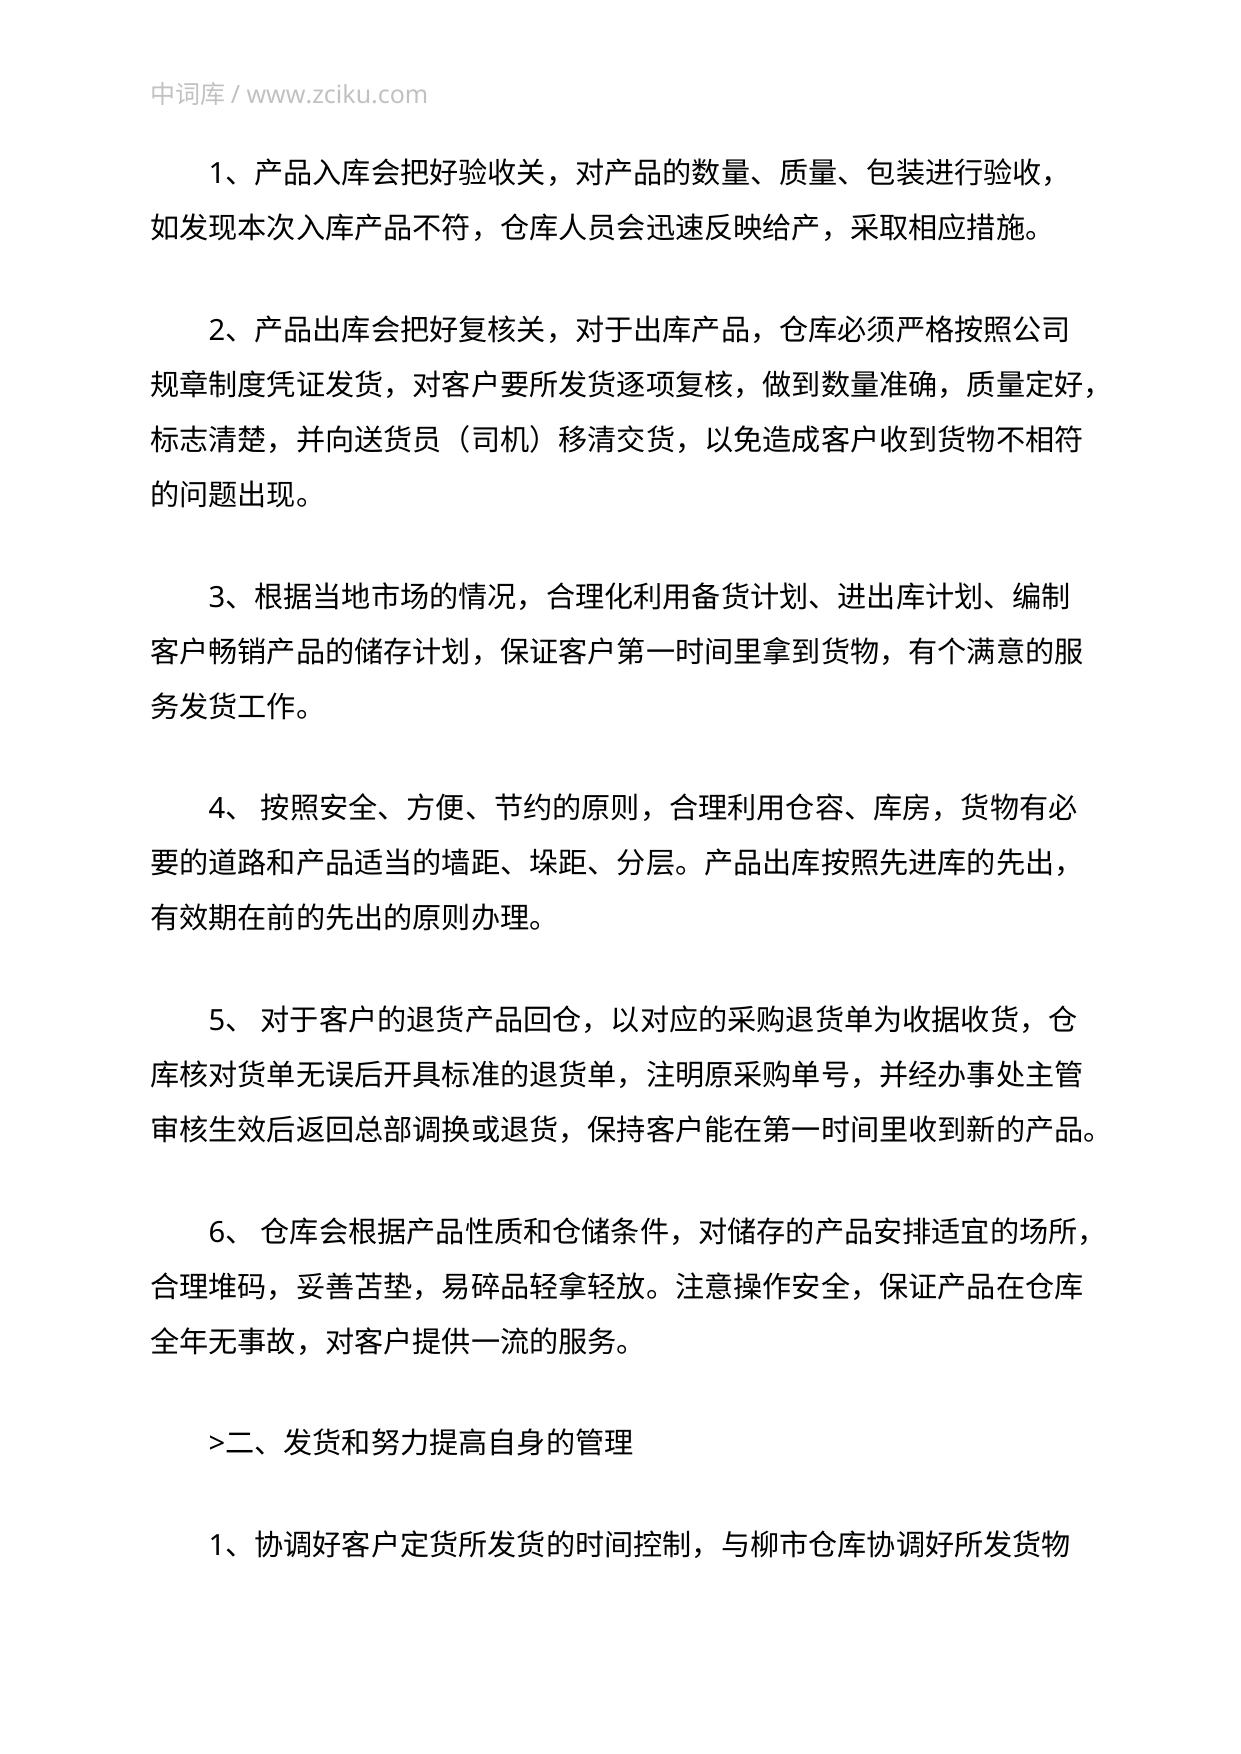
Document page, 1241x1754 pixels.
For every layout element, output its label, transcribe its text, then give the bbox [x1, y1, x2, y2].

text 4、 按照安全、方便、节约的原则，合理利用仓容、库房，货物有必要的道路和产品适当的墙距、垛距、分层。产品出库按照先进库的先出，有效期在前的先出的原则办理。 [150, 785, 1090, 937]
text 3、根据当地市场的情况，合理化利用备货计划、进出库计划、编制客户畅销产品的储存计划，保证客户第一时间里拿到货物，有个满意的服务发货工作。 [150, 573, 1090, 726]
text 5、 对于客户的退货产品回仓，以对应的采购退货单为收据收货，仓库核对货单无误后开具标准的退货单，注明原采购单号，并经办事处主管审核生效后返回总部调换或退货，保持客户能在第一时间里收到新的产品。 [150, 997, 1090, 1149]
text >二、发货和努力提高自身的管理 [150, 1420, 1090, 1462]
text 1、产品入库会把好验收关，对产品的数量、质量、包装进行验收，如发现本次入库产品不符，仓库人员会迅速反映给产，采取相应措施。 [150, 150, 1090, 247]
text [150, 1522, 1090, 1564]
text 6、 仓库会根据产品性质和仓储条件，对储存的产品安排适宜的场所，合理堆码，妥善苫垫，易碎品轻拿轻放。注意操作安全，保证产品在仓库全年无事故，对客户提供一流的服务。 [150, 1208, 1090, 1361]
text 2、产品出库会把好复核关，对于出库产品，仓库必须严格按照公司规章制度凭证发货，对客户要所发货逐项复核，做到数量准确，质量定好，标志清楚，并向送货员（司机）移清交货，以免造成客户收到货物不相符的问题出现。 [150, 307, 1090, 514]
